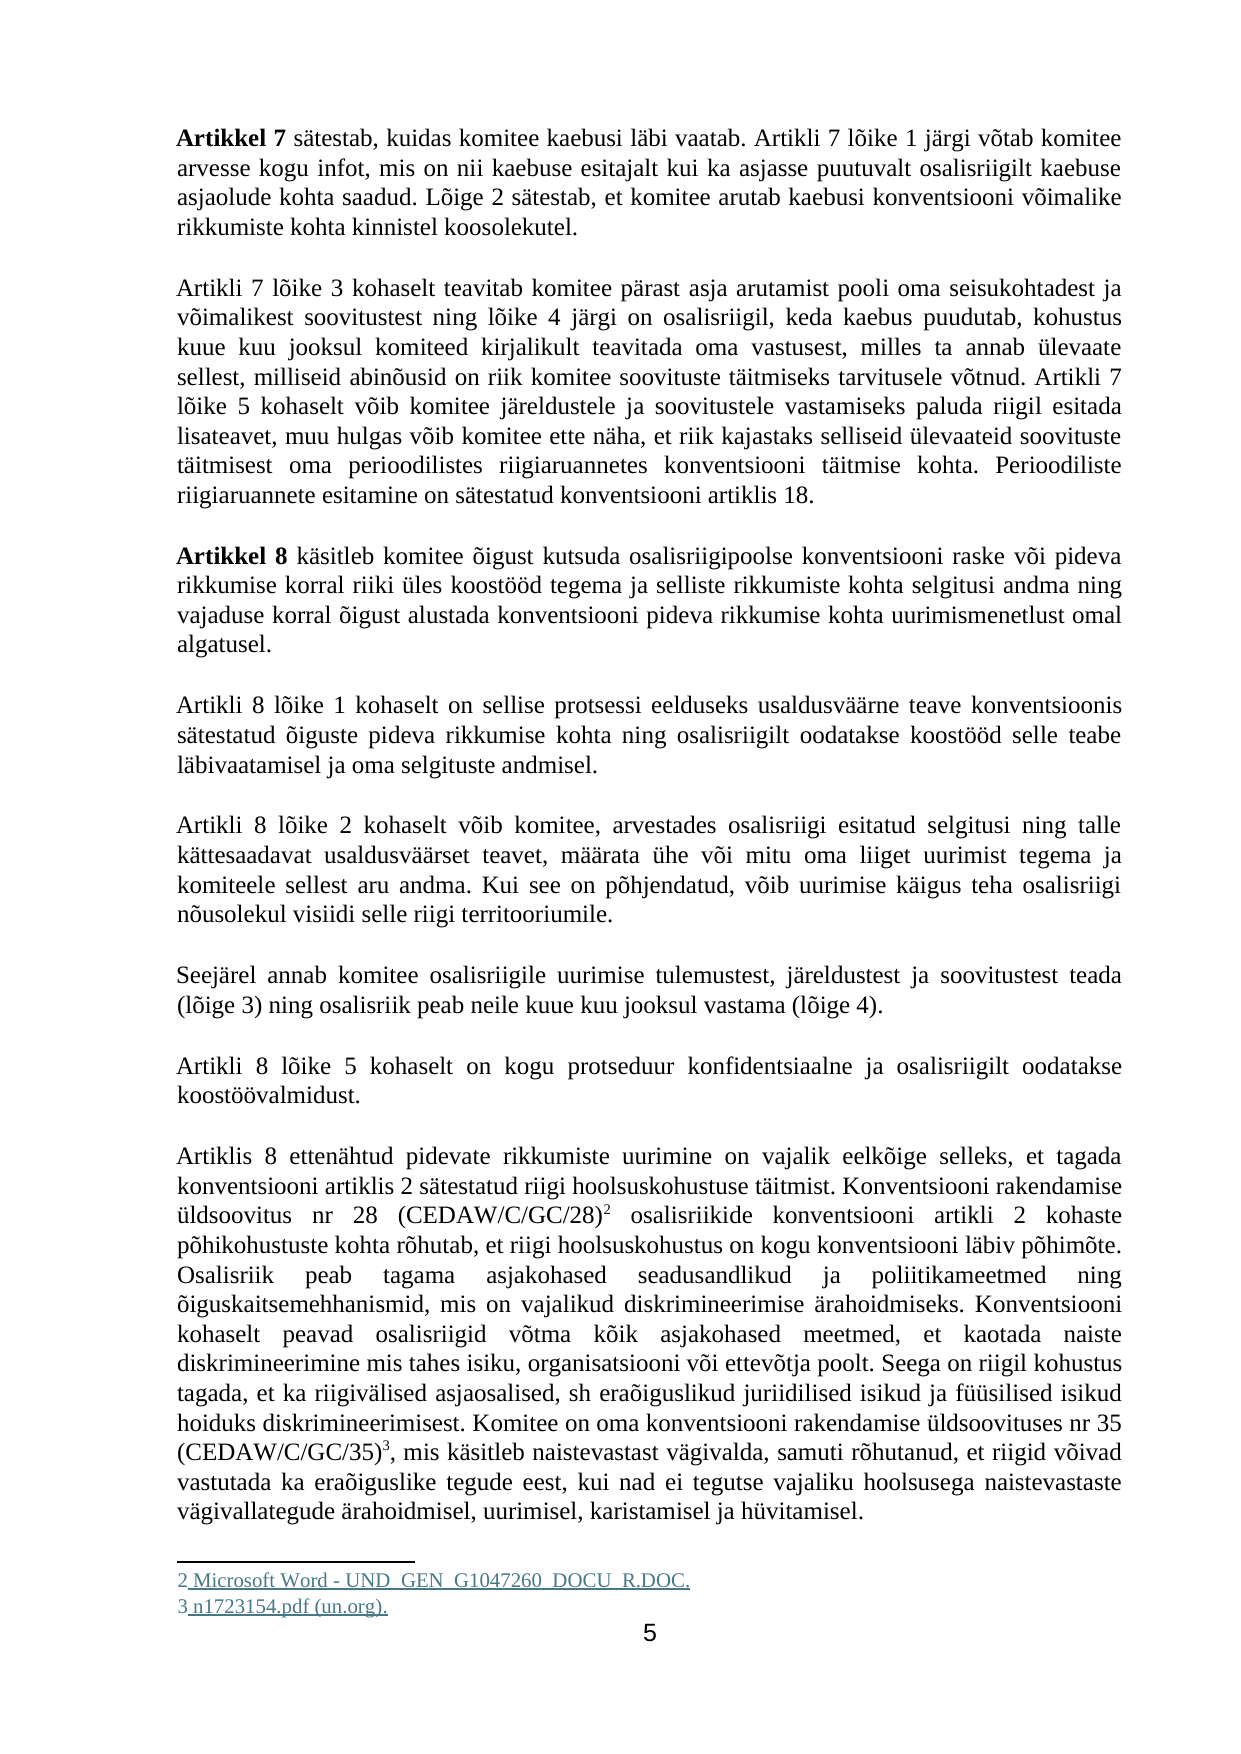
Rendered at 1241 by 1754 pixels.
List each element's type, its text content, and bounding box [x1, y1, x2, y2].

text Seejärel annab komitee osalisriigile uurimise tulemustest, järeldustest ja soovitustest teada (lõige 3) ning osalisriik peab neile kuue kuu jooksul vastama (lõige 4). [176, 960, 1123, 1019]
text Artiklis 8 ettenähtud pidevate rikkumiste uurimine on vajalik eelkõige selleks, et tagada konventsiooni artiklis 2 sätestatud riigi hoolsuskohustuse täitmist. Konventsiooni rakendamise üldsoovitus nr 28 (CEDAW/C/GC/28) osalisriikide konventsiooni artikli 2 kohaste põhikohustuste kohta rõhutab, et riigi hoolsuskohustus on kogu konventsiooni läbiv põhimõte. Osalisriik peab tagama asjakohased seadusandlikud ja poliitikameetmed ning õiguskaitsemehhanismid, mis on vajalikud diskrimineerimise ärahoidmiseks. Konventsiooni kohaselt peavad osalisriigid võtma kõik asjakohased meetmed, et kaotada naiste diskrimineerimine mis tahes isiku, organisatsiooni või ettevõtja poolt. Seega on riigil kohustus tagada, et ka riigivälised asjaosalised, sh eraõiguslikud juriidilised isikud ja füüsilised isikud hoiduks diskrimineerimisest. Komitee on oma konventsiooni rakendamise üldsoovituses nr 35 (CEDAW/C/GC/35), mis käsitleb naistevastast vägivalda, samuti rõhutanud, et riigid võivad vastutada ka eraõiguslike tegude eest, kui nad ei tegutse vajaliku hoolsusega naistevastaste vägivallategude ärahoidmisel, uurimisel, karistamisel ja hüvitamisel. [176, 1141, 1123, 1525]
text Artikli 8 lõike 2 kohaselt võib komitee, arvestades osalisriigi esitatud selgitusi ning talle kättesaadavat usaldusväärset teavet, määrata ühe või mitu oma liiget uurimist tegema ja komiteele sellest aru andma. Kui see on põhjendatud, võib uurimise käigus teha osalisriigi nõusolekul visiidi selle riigi territooriumile. [176, 811, 1123, 928]
text Artikli 8 lõike 1 kohaselt on sellise protsessi eelduseks usaldusväärne teave konventsioonis sätestatud õiguste pideva rikkumise kohta ning osalisriigilt oodatakse koostööd selle teabe läbivaatamisel ja oma selgituste andmisel. [176, 691, 1123, 778]
text Artikli 8 lõike 5 kohaselt on kogu protseduur konfidentsiaalne ja osalisriigilt oodatakse koostöövalmidust. [176, 1051, 1123, 1109]
text Artikkel 8 käsitleb komitee õigust kutsuda osalisriigipoolse konventsiooni raske või pideva rikkumise korral riiki üles koostööd tegema ja selliste rikkumiste kohta selgitusi andma ning vajaduse korral õigust alustada konventsiooni pideva rikkumise kohta uurimismenetlust omal algatusel. [176, 541, 1123, 658]
text Artikli 7 lõike 3 kohaselt teavitab komitee pärast asja arutamist pooli oma seisukohtadest ja võimalikest soovitustest ning lõike 4 järgi on osalisriigil, keda kaebus puudutab, kohustus kuue kuu jooksul komiteed kirjalikult teavitada oma vastusest, milles ta annab ülevaate sellest, milliseid abinõusid on riik komitee soovituste täitmiseks tarvitusele võtnud. Artikli 7 lõike 5 kohaselt võib komitee järeldustele ja soovitustele vastamiseks paluda riigil esitada lisateavet, muu hulgas võib komitee ette näha, et riik kajastaks selliseid ülevaateid soovituste täitmisest oma perioodilistes riigiaruannetes konventsiooni täitmise kohta. Perioodiliste riigiaruannete esitamine on sätestatud konventsiooni artiklis 18. [176, 273, 1123, 509]
text Artikkel 7 sätestab, kuidas komitee kaebusi läbi vaatab. Artikli 7 lõike 1 järgi võtab komitee arvesse kogu infot, mis on nii kaebuse esitajalt kui ka asjasse puutuvalt osalisriigilt kaebuse asjaolude kohta saadud. Lõige 2 sätestab, et komitee arutab kaebusi konventsiooni võimalike rikkumiste kohta kinnistel koosolekutel. [176, 123, 1123, 241]
